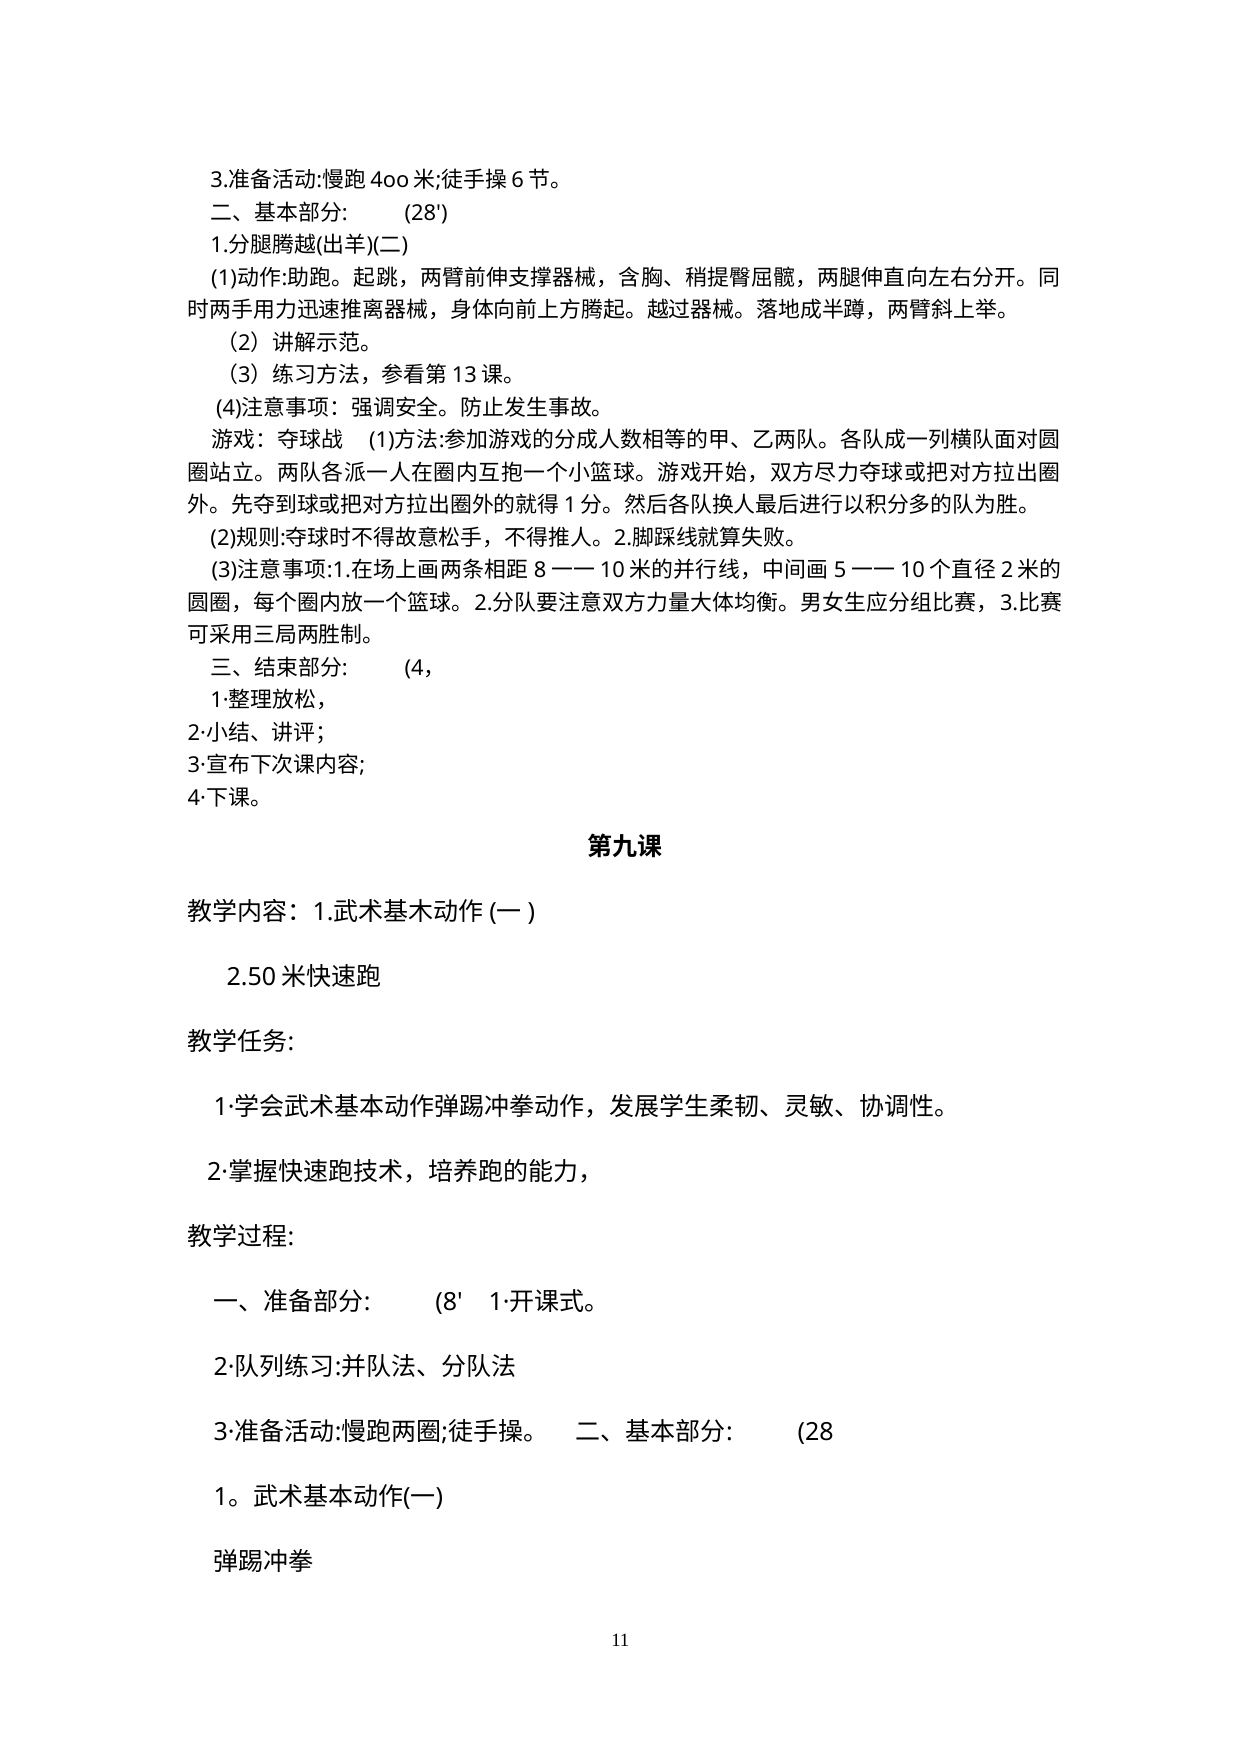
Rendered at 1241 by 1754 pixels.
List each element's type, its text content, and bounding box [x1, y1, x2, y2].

text 教学任务: [187, 1007, 1062, 1072]
text 教学过程: [187, 1202, 1062, 1267]
text 2·队列练习:并队法、分队法 [187, 1332, 1062, 1397]
text 3·准备活动:慢跑两圈;徒手操。 二、基本部分: (28 [187, 1397, 1062, 1462]
text (3)注意事项:1.在场上画两条相距8一一10米的并行线，中间画5一一10个直径2米的圆圈，每个圈内放一个篮球。2.分队要注意双方力量大体均衡。男女生应分组比赛，3.比赛可采用三局两胜制。 [187, 552, 1062, 649]
text 一、准备部分: (8' 1·开课式。 [187, 1267, 1062, 1332]
text 2.50米快速跑 [187, 942, 1062, 1007]
text 1·整理放松， [187, 682, 1062, 714]
text 4·下课。 [187, 779, 1062, 812]
text 1·学会武术基本动作弹踢冲拳动作，发展学生柔韧、灵敏、协调性。 [187, 1072, 1062, 1137]
text 第九课 [187, 812, 1062, 877]
text （3）练习方法，参看第13课。 [187, 357, 1062, 389]
text 三、结束部分: (4， [187, 649, 1062, 682]
text （2）讲解示范。 [187, 324, 1062, 357]
text 2·掌握快速跑技术，培养跑的能力， [187, 1137, 1062, 1202]
text 游戏：夺球战 (1)方法:参加游戏的分成人数相等的甲、乙两队。各队成一列横队面对圆圈站立。两队各派一人在圈内互抱一个小篮球。游戏开始，双方尽力夺球或把对方拉出圈外。先夺到球或把对方拉出圈外的就得1分。然后各队换人最后进行以积分多的队为胜。 [187, 422, 1062, 519]
text 2·小结、讲评； [187, 714, 1062, 747]
text 弹踢冲拳 [187, 1527, 1062, 1592]
text 1.分腿腾越(出羊)(二) [187, 227, 1062, 259]
text 二、基本部分: (28') [187, 194, 1062, 227]
text 1。武术基本动作(一) [187, 1462, 1062, 1527]
text (1)动作:助跑。起跳，两臂前伸支撑器械，含胸、稍提臀屈髋，两腿伸直向左右分开。同时两手用力迅速推离器械，身体向前上方腾起。越过器械。落地成半蹲，两臂斜上举。 [187, 259, 1062, 324]
text 3.准备活动:慢跑4oo米;徒手操6节。 [187, 162, 1062, 194]
text 教学内容：1.武术基木动作 (一 ) [187, 877, 1062, 942]
text (4)注意事项：强调安全。防止发生事故。 [187, 389, 1062, 422]
text 3·宣布下次课内容; [187, 747, 1062, 779]
text (2)规则:夺球时不得故意松手，不得推人。2.脚踩线就算失败。 [187, 519, 1062, 552]
